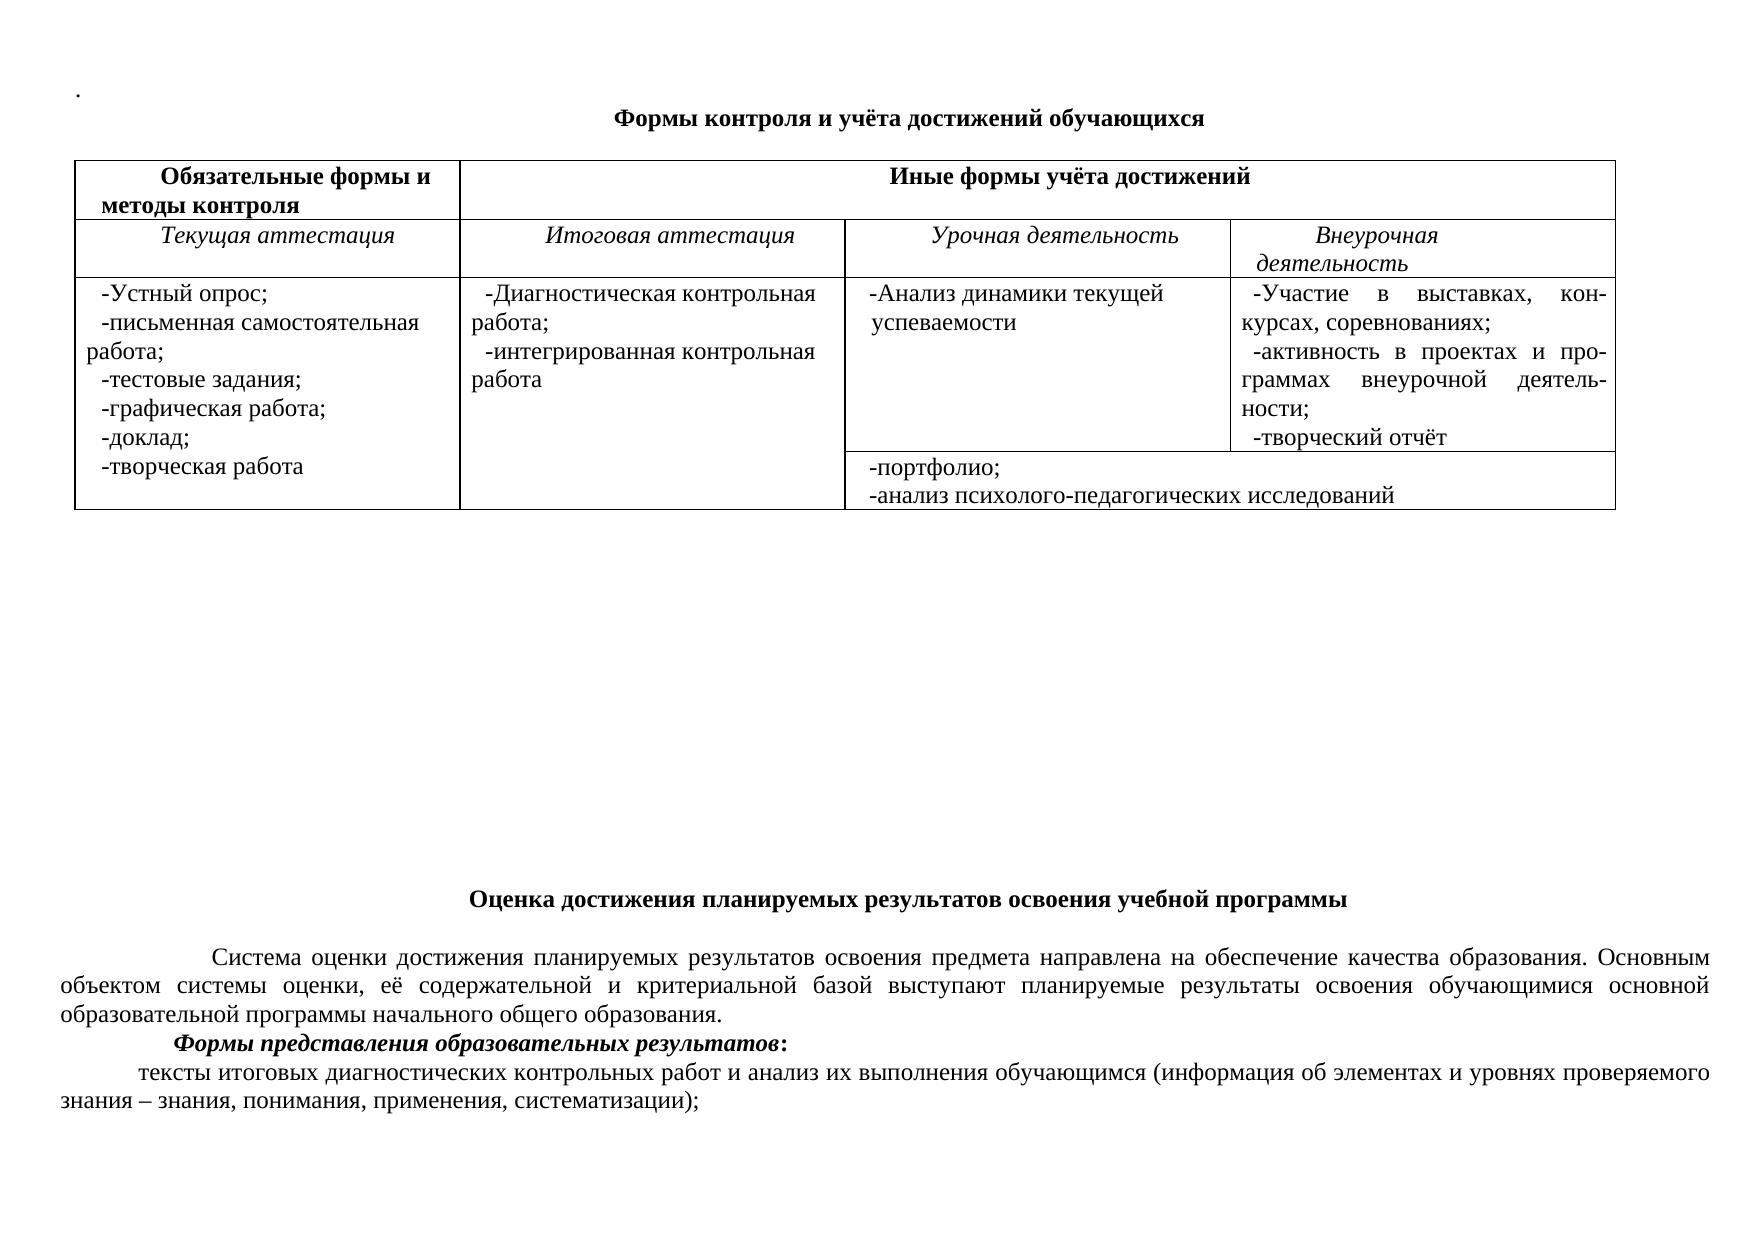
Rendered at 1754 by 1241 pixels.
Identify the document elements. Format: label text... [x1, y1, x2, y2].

table_header Обязательные формы и методы контроля [76, 161, 459, 219]
text тексты итоговых диагностических контрольных работ и анализ их выполнения обучающимся (информация об элементах и уровнях проверяемого знания – знания, понимания, применения, систематизации); [60, 1057, 1712, 1114]
table_cell Внеурочная деятельность [1231, 220, 1615, 277]
table_cell Урочная деятельность [846, 220, 1230, 277]
table_header Иные формы учёта достижений [461, 161, 1615, 219]
text Формы контроля и учёта достижений обучающихся [90, 103, 1670, 131]
table_cell Итоговая аттестация [461, 220, 844, 277]
text Система оценки достижения планируемых результатов освоения предмета направлена на обеспечение качества образования. Основным объектом системы оценки, её содержательной и критериальной базой выступают планируемые результаты освоения обучающимися основной образовательной программы начального общего образования. [60, 942, 1712, 1028]
table_cell -Диагностическая контрольная работа; -интегрированная контрольная работа [461, 278, 844, 509]
table_cell -портфолио; -анализ психолого-педагогических исследований [846, 452, 1615, 509]
text Оценка достижения планируемых результатов освоения учебной программы [60, 884, 1712, 913]
table_cell Текущая аттестация [76, 220, 459, 277]
table_cell -Анализ динамики текущей успеваемости [846, 278, 1230, 451]
text Формы представления образовательных результатов: [60, 1028, 1712, 1057]
table_cell -Устный опрос; -письменная самостоятельная работа; -тестовые задания; -графическая работа; -доклад; -творческая работа [76, 278, 459, 509]
table_cell -Участие в выставках, кон-курсах, соревнованиях; -активность в проектах и про-граммах внеурочной деятель-ности; -творческий отчёт [1231, 278, 1615, 451]
